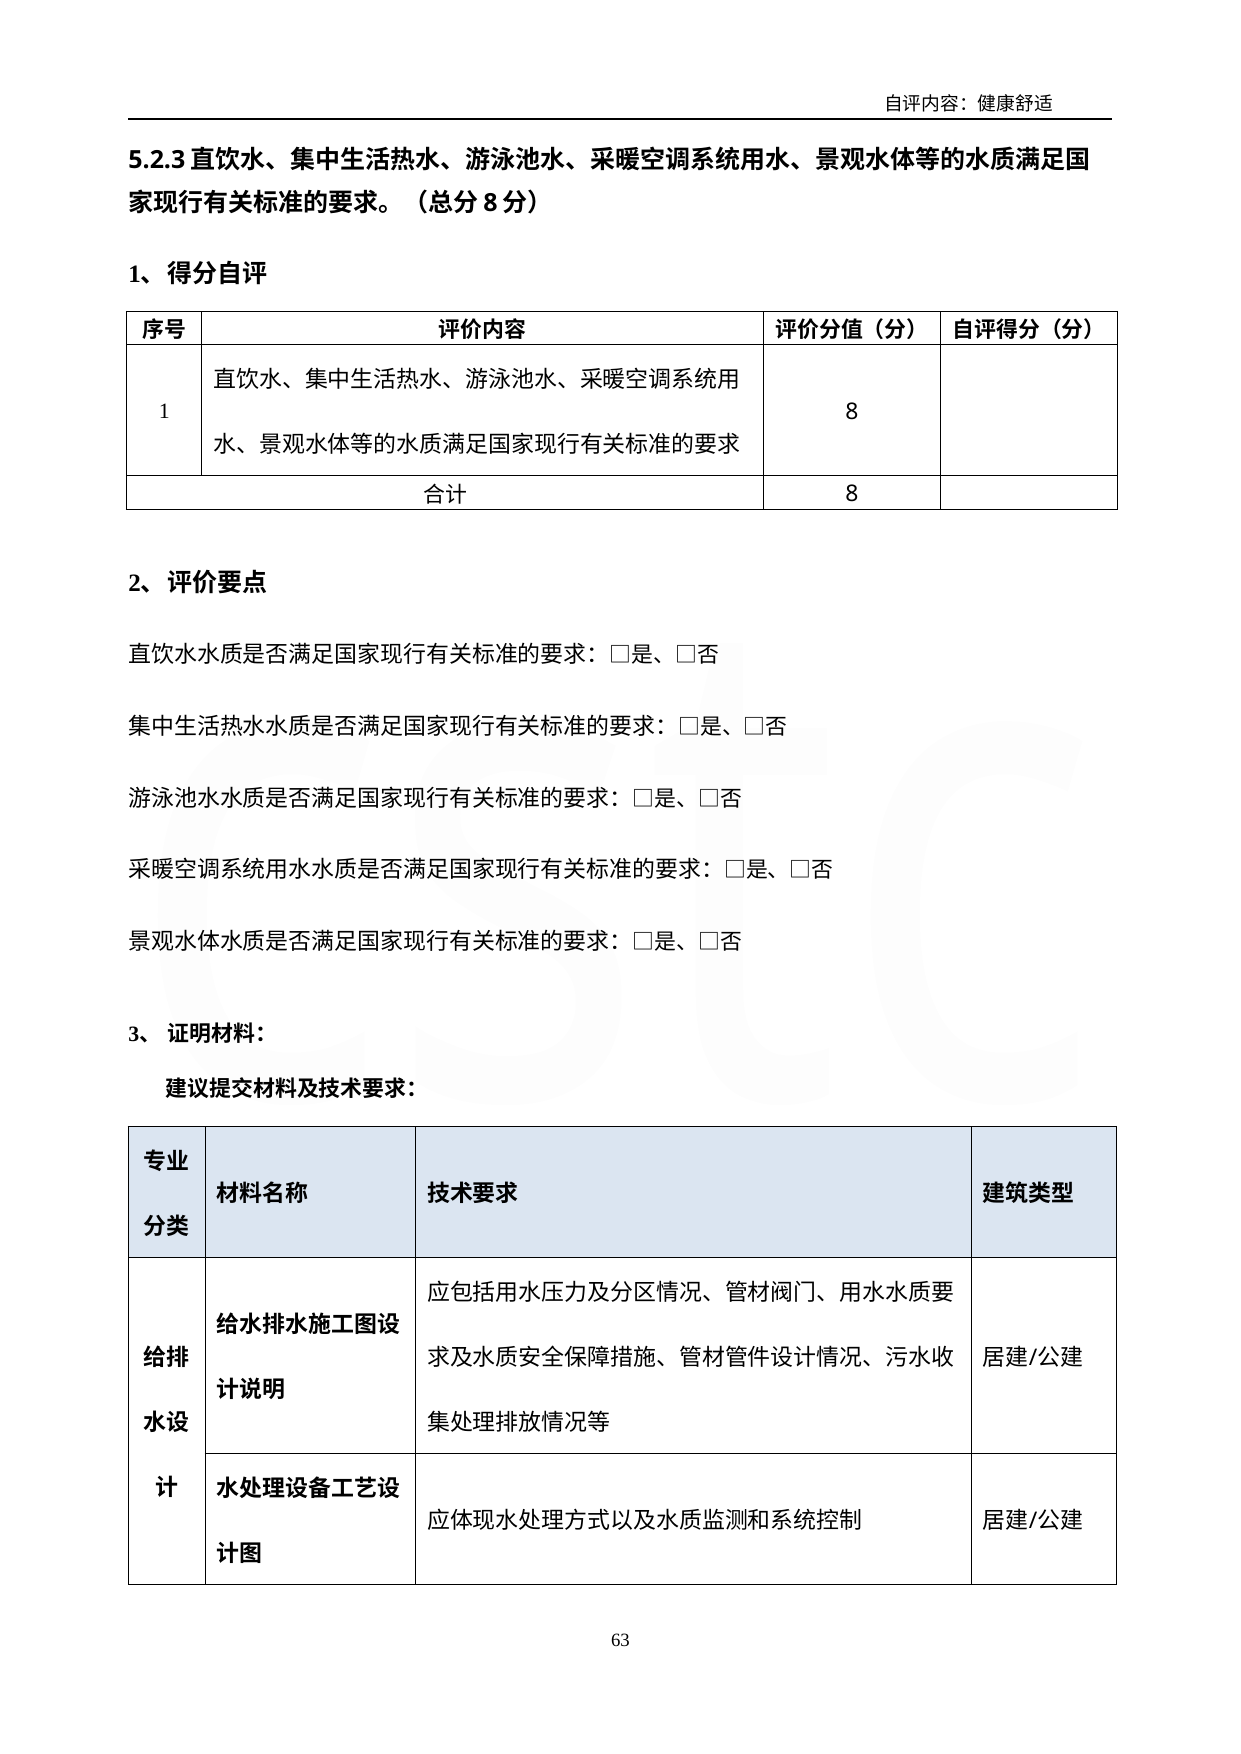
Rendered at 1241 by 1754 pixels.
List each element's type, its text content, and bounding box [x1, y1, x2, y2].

text 采暖空调系统用水水质是否满足国家现行有关标准的要求：□是、□否 [128, 835, 1112, 900]
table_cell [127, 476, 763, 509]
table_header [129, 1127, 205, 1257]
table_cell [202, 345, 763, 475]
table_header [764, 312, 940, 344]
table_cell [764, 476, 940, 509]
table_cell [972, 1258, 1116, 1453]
subtitle 5.2.3直饮水、集中生活热水、游泳池水、采暖空调系统用水、景观水体等的水质满足国家现行有关标准的要求。（总分8分） [128, 139, 1112, 219]
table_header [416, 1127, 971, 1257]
text 游泳池水水质是否满足国家现行有关标准的要求：□是、□否 [128, 763, 1112, 828]
text 景观水体水质是否满足国家现行有关标准的要求：□是、□否 [128, 907, 1112, 972]
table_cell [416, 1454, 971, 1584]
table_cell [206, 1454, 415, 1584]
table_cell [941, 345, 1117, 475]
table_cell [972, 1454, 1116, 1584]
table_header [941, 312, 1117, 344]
list 得分自评 [128, 239, 1112, 304]
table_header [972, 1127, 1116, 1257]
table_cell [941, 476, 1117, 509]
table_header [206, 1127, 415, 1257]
list 评价要点 [128, 548, 1112, 613]
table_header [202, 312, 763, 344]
text 建议提交材料及技术要求： [166, 1071, 1112, 1103]
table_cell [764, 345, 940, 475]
text 集中生活热水水质是否满足国家现行有关标准的要求：□是、□否 [128, 692, 1112, 757]
text 直饮水水质是否满足国家现行有关标准的要求：□是、□否 [128, 620, 1112, 685]
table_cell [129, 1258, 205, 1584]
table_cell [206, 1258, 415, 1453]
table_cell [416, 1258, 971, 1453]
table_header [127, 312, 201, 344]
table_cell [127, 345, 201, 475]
list 证明材料： [128, 1016, 1112, 1048]
